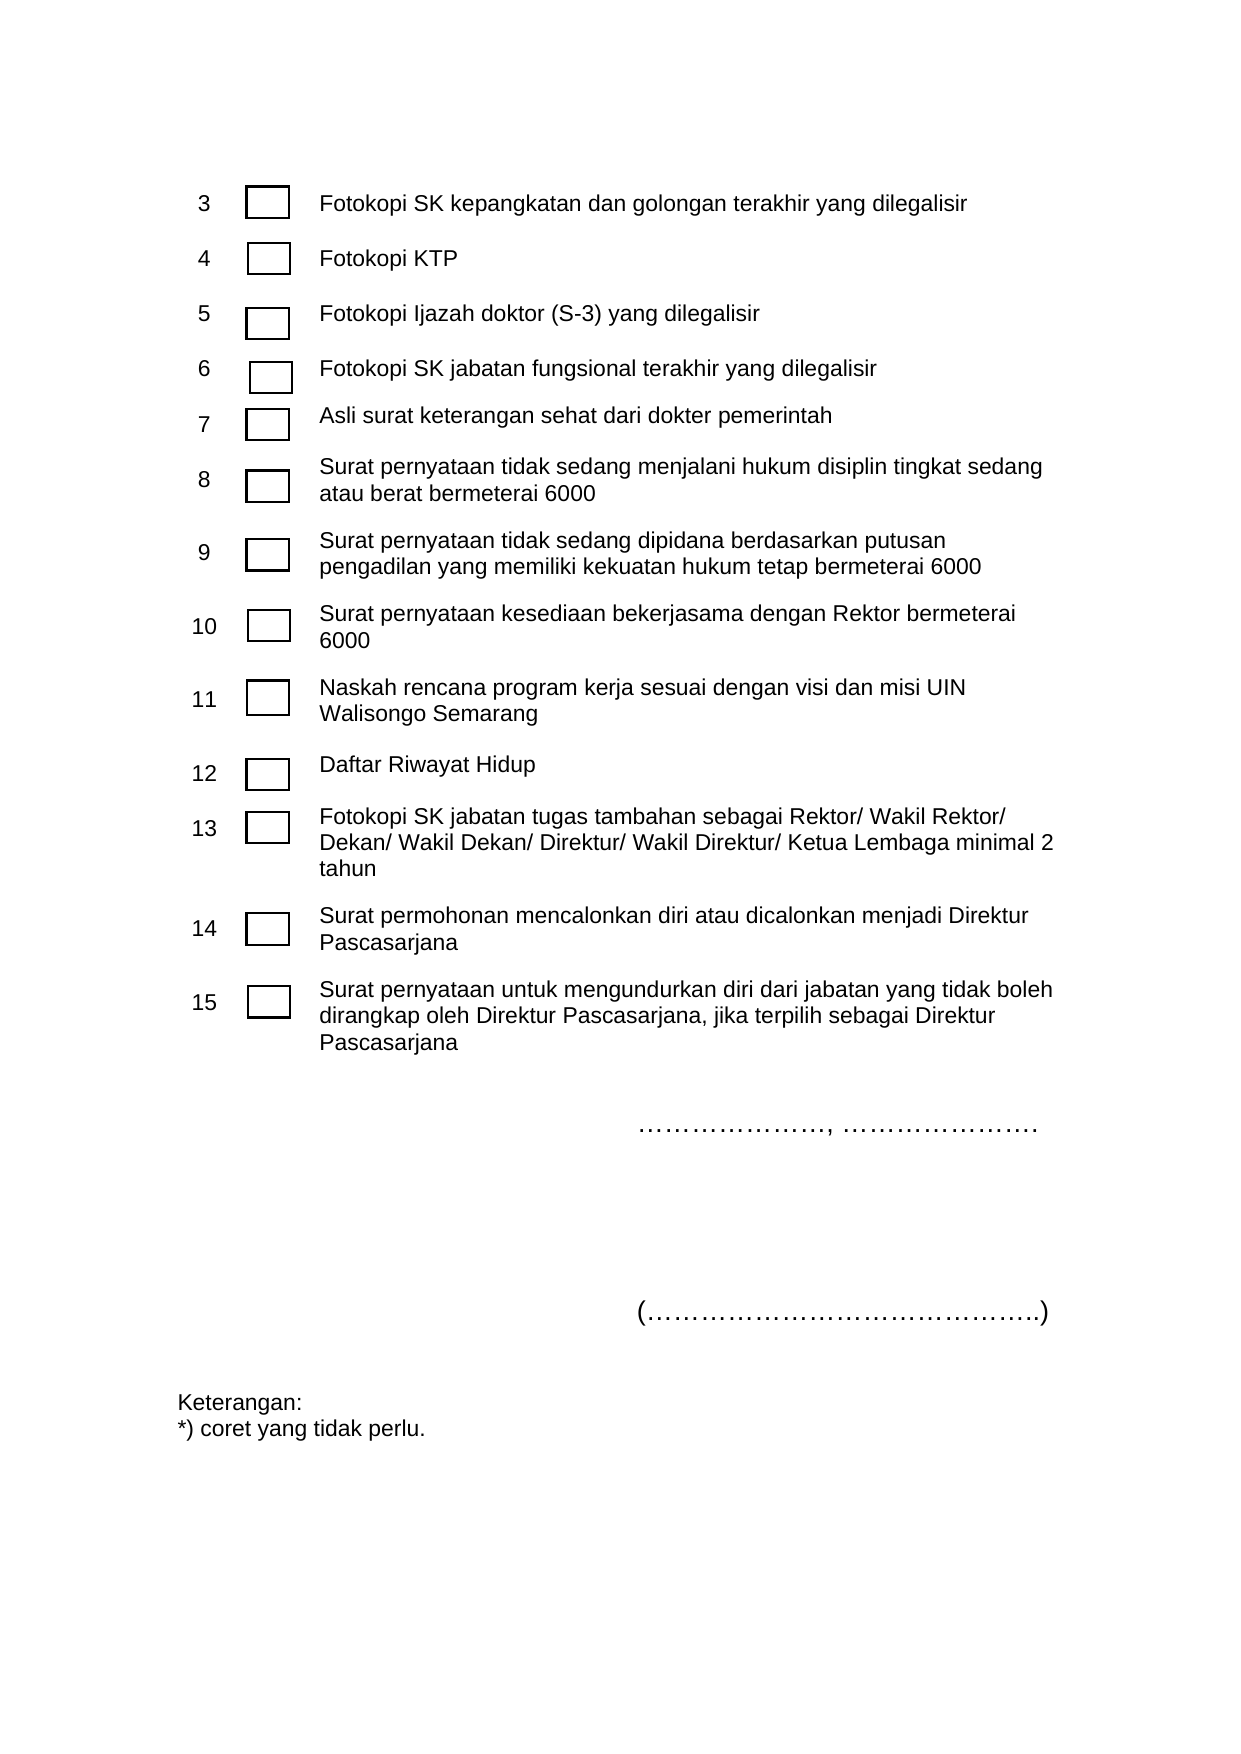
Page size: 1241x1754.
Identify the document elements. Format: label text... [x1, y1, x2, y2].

table_cell Surat pernyataan kesediaan bekerjasama dengan Rektor bermeterai 6000 [308, 600, 1067, 674]
table_cell Surat pernyataan untuk mengundurkan diri dari jabatan yang tidak boleh dirangkap oleh Direktur Pascasarjana, jika terpilih sebagai Direktur Pascasarjana [308, 976, 1067, 1076]
table_cell Surat permohonan mencalonkan diri atau dicalonkan menjadi Direktur Pascasarjana [308, 903, 1067, 976]
table_cell [231, 976, 308, 1076]
table_cell [231, 288, 308, 343]
table_cell Naskah rencana program kerja sesuai dengan visi dan misi UIN Walisongo Semarang [308, 674, 1067, 747]
table_cell 13 [177, 803, 231, 902]
table_cell [231, 803, 308, 902]
table_cell Asli surat keterangan sehat dari dokter pemerintah [308, 398, 1067, 453]
table_cell Fotokopi SK kepangkatan dan golongan terakhir yang dilegalisir [308, 177, 1067, 232]
text (……………………………………..) [637, 1295, 1063, 1326]
table_cell 6 [177, 343, 231, 398]
text Keterangan: [177, 1388, 1063, 1415]
table_cell [231, 600, 308, 674]
table_cell 9 [177, 527, 231, 600]
table_cell Fotokopi Ijazah doktor (S-3) yang dilegalisir [308, 288, 1067, 343]
table_cell Fotokopi KTP [308, 233, 1067, 288]
table_cell 4 [177, 233, 231, 288]
text *) coret yang tidak perlu. [177, 1415, 1063, 1441]
table_cell [231, 527, 308, 600]
table_cell 11 [177, 674, 231, 747]
table_cell 15 [177, 976, 231, 1076]
table_cell [231, 233, 308, 288]
table_cell 3 [177, 177, 231, 232]
table_cell [231, 903, 308, 976]
table_cell 8 [177, 453, 231, 527]
table_cell 10 [177, 600, 231, 674]
table_cell 12 [177, 748, 231, 803]
table_cell Fotokopi SK jabatan tugas tambahan sebagai Rektor/ Wakil Rektor/ Dekan/ Wakil Dekan/ Direktur/ Wakil Direktur/ Ketua Lembaga minimal 2 tahun [308, 803, 1067, 902]
table_cell Surat pernyataan tidak sedang menjalani hukum disiplin tingkat sedang atau berat bermeterai 6000 [308, 453, 1067, 527]
table_cell Surat pernyataan tidak sedang dipidana berdasarkan putusan pengadilan yang memiliki kekuatan hukum tetap bermeterai 6000 [308, 527, 1067, 600]
table_cell 14 [177, 903, 231, 976]
table_cell [231, 177, 308, 232]
table_cell [231, 398, 308, 453]
table_cell [231, 453, 308, 527]
table_cell [231, 674, 308, 747]
table_cell Daftar Riwayat Hidup [308, 748, 1067, 803]
table_cell 7 [177, 398, 231, 453]
text …………………, …………………. [637, 1107, 1063, 1138]
table_cell 5 [177, 288, 231, 343]
table_cell Fotokopi SK jabatan fungsional terakhir yang dilegalisir [308, 343, 1067, 398]
table_cell [231, 343, 308, 398]
table_cell [231, 748, 308, 803]
